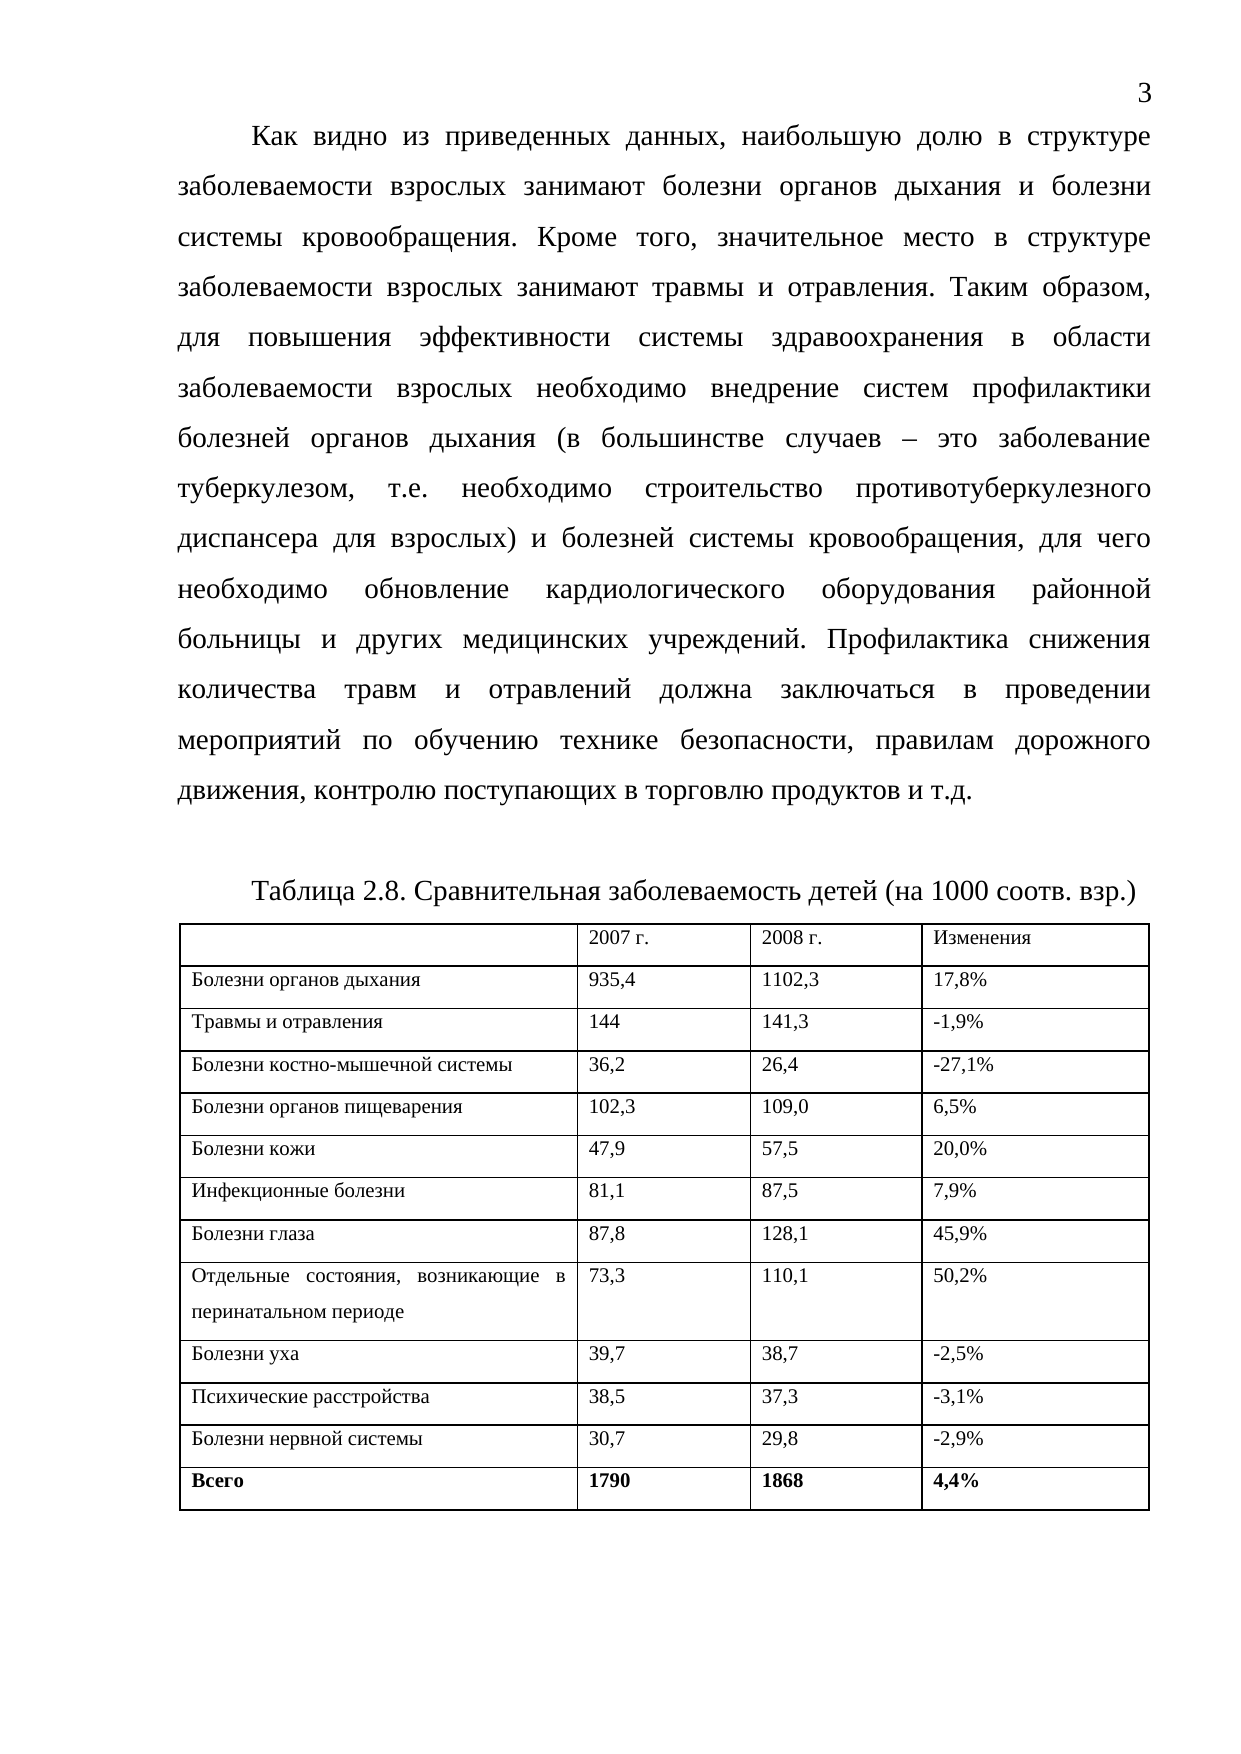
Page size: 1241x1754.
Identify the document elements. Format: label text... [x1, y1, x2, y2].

table_cell 50,2% [923, 1263, 1148, 1340]
table_cell 7,9% [923, 1178, 1148, 1219]
table_cell Болезни костно-мышечной системы [181, 1052, 577, 1092]
table_cell 935,4 [578, 967, 750, 1008]
table_cell Болезни нервной системы [181, 1426, 577, 1467]
table_header 2008 г. [751, 925, 921, 965]
table_cell 37,3 [751, 1384, 921, 1424]
table_cell 36,2 [578, 1052, 750, 1092]
table_cell 128,1 [751, 1221, 921, 1261]
table_cell Болезни кожи [181, 1136, 577, 1177]
table_header Изменения [923, 925, 1148, 965]
table_cell Болезни уха [181, 1341, 577, 1382]
table_cell 1790 [578, 1468, 750, 1509]
table_cell 141,3 [751, 1009, 921, 1050]
table_cell -1,9% [923, 1009, 1148, 1050]
table_cell 20,0% [923, 1136, 1148, 1177]
table_header [181, 925, 577, 965]
table_cell 1868 [751, 1468, 921, 1509]
table_cell 38,7 [751, 1341, 921, 1382]
text Как видно из приведенных данных, наибольшую долю в структуре заболеваемости взрослых занимают болезни органов дыхания и болезни системы кровообращения. Кроме того, значительное место в структуре заболеваемости взрослых занимают травмы и отравления. Таким образом, для повышения эффективности системы здравоохранения в области заболеваемости взрослых необходимо внедрение систем профилактики болезней органов дыхания (в большинстве случаев – это заболевание туберкулезом, т.е. необходимо строительство противотуберкулезного диспансера для взрослых) и болезней системы кровообращения, для чего необходимо обновление кардиологического оборудования районной больницы и других медицинских учреждений. Профилактика снижения количества травм и отравлений должна заключаться в проведении мероприятий по обучению технике безопасности, правилам дорожного движения, контролю поступающих в торговлю продуктов и т.д. [177, 118, 1152, 806]
table_header 2007 г. [578, 925, 750, 965]
table_cell -27,1% [923, 1052, 1148, 1092]
table_cell 30,7 [578, 1426, 750, 1467]
table_cell Инфекционные болезни [181, 1178, 577, 1219]
text Таблица 2.8. Сравнительная заболеваемость детей (на 1000 соотв. взр.) [177, 873, 1152, 906]
table_cell 57,5 [751, 1136, 921, 1177]
table_cell Отдельные состояния, возникающие в перинатальном периоде [181, 1263, 577, 1340]
table_cell Болезни органов пищеварения [181, 1094, 577, 1134]
table_cell Травмы и отравления [181, 1009, 577, 1050]
table_cell 47,9 [578, 1136, 750, 1177]
table_cell 39,7 [578, 1341, 750, 1382]
table_cell -2,9% [923, 1426, 1148, 1467]
table_cell -3,1% [923, 1384, 1148, 1424]
table_cell 38,5 [578, 1384, 750, 1424]
table_cell 17,8% [923, 967, 1148, 1008]
table_cell 87,5 [751, 1178, 921, 1219]
table_cell Болезни органов дыхания [181, 967, 577, 1008]
table_cell 1102,3 [751, 967, 921, 1008]
table_cell 81,1 [578, 1178, 750, 1219]
table_cell 87,8 [578, 1221, 750, 1261]
table_cell 6,5% [923, 1094, 1148, 1134]
table_cell 109,0 [751, 1094, 921, 1134]
table_cell 4,4% [923, 1468, 1148, 1509]
table_cell 73,3 [578, 1263, 750, 1340]
table_cell Болезни глаза [181, 1221, 577, 1261]
table_cell 29,8 [751, 1426, 921, 1467]
table_cell 102,3 [578, 1094, 750, 1134]
table_cell 110,1 [751, 1263, 921, 1340]
table_cell Психические расстройства [181, 1384, 577, 1424]
table_cell -2,5% [923, 1341, 1148, 1382]
table_cell 26,4 [751, 1052, 921, 1092]
table_cell 45,9% [923, 1221, 1148, 1261]
table_cell 144 [578, 1009, 750, 1050]
table_cell Всего [181, 1468, 577, 1509]
